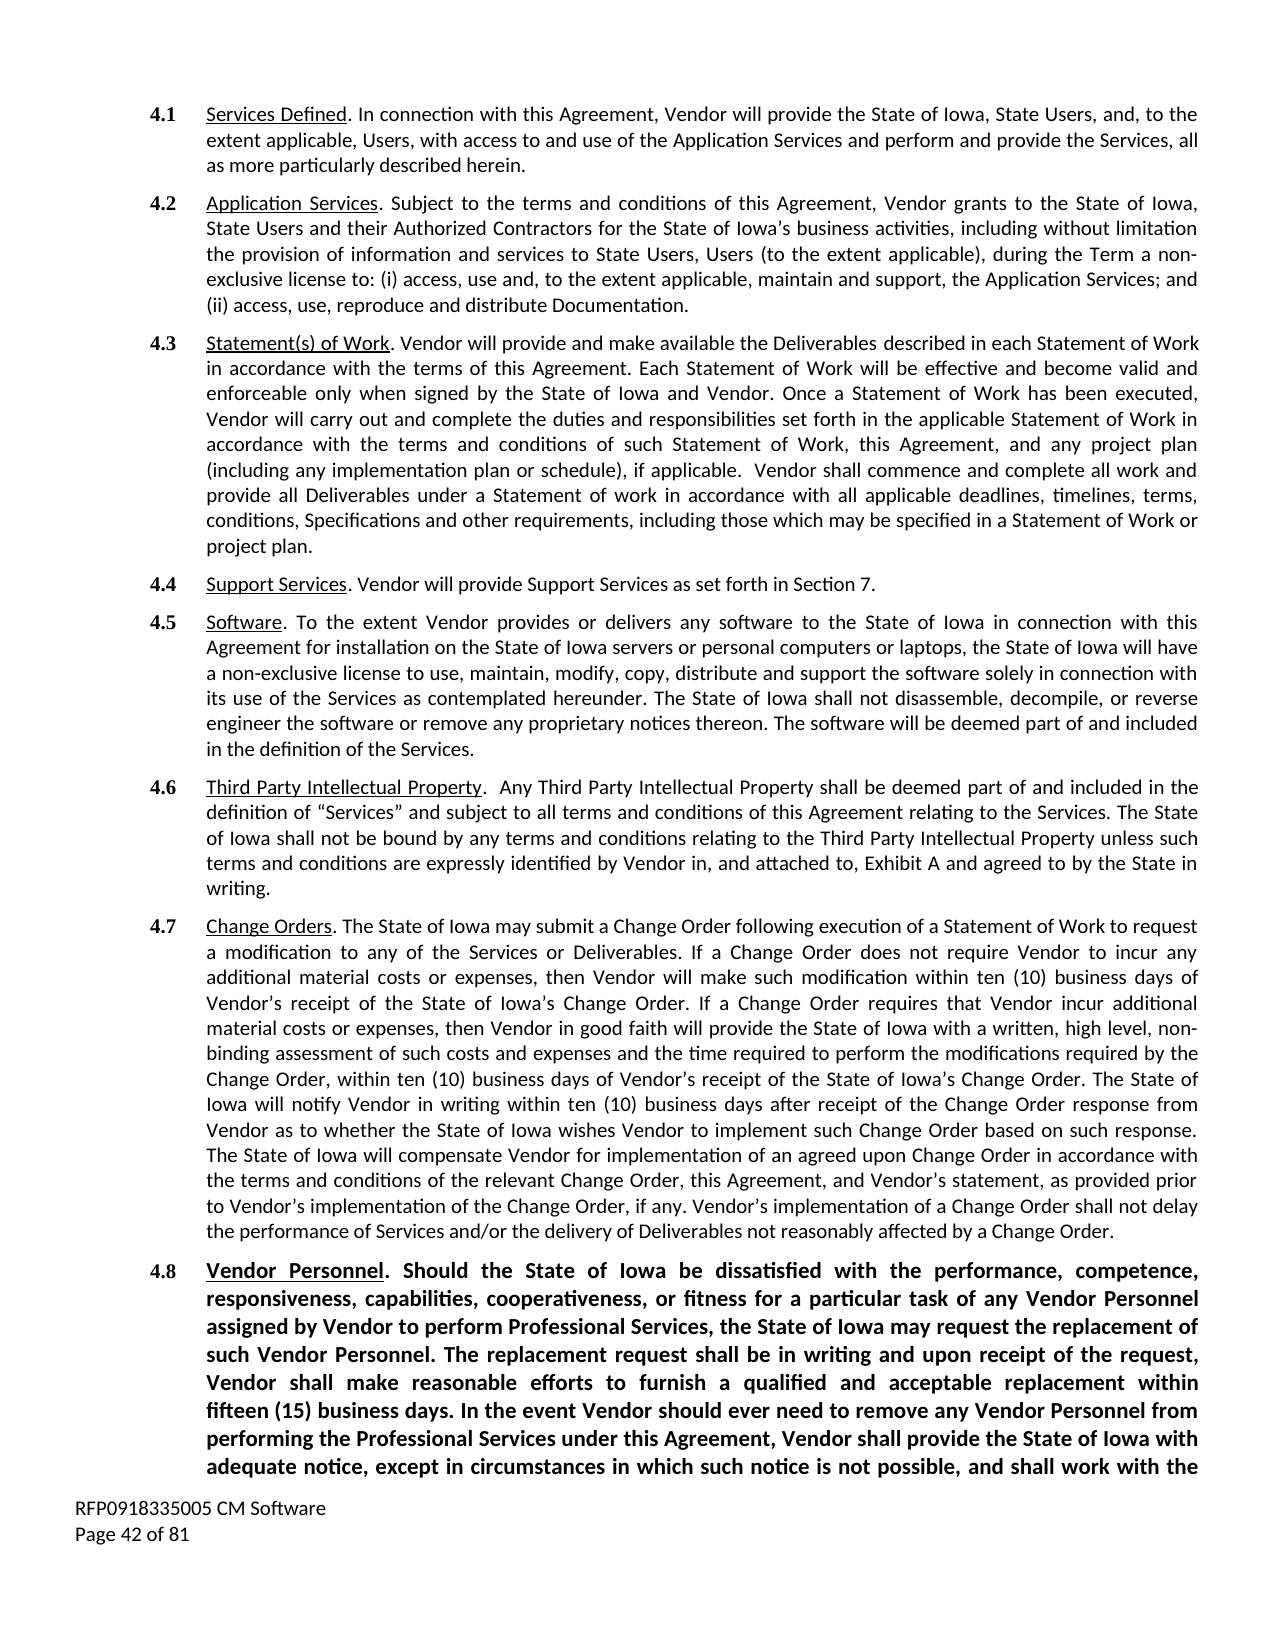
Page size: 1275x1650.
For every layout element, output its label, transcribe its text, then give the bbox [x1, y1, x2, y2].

list Support Services. Vendor will provide Support Services as set forth in Section 7. [150, 571, 1200, 596]
list Statement(s) of Work. Vendor will provide and make available the Deliverables described in each Statement of Work in accordance with the terms of this Agreement. Each Statement of Work will be effective and become valid and enforceable only when signed by the State of Iowa and Vendor. Once a Statement of Work has been executed, Vendor will carry out and complete the duties and responsibilities set forth in the applicable Statement of Work in accordance with the terms and conditions of such Statement of Work, this Agreement, and any project plan (including any implementation plan or schedule), if applicable. Vendor shall commence and complete all work and provide all Deliverables under a Statement of work in accordance with all applicable deadlines, timelines, terms, conditions, Specifications and other requirements, including those which may be specified in a Statement of Work or project plan. [150, 330, 1200, 558]
list Change Orders. The State of Iowa may submit a Change Order following execution of a Statement of Work to request a modification to any of the Services or Deliverables. If a Change Order does not require Vendor to incur any additional material costs or expenses, then Vendor will make such modification within ten (10) business days of Vendor’s receipt of the State of Iowa’s Change Order. If a Change Order requires that Vendor incur additional material costs or expenses, then Vendor in good faith will provide the State of Iowa with a written, high level, non-binding assessment of such costs and expenses and the time required to perform the modifications required by the Change Order, within ten (10) business days of Vendor’s receipt of the State of Iowa’s Change Order. The State of Iowa will notify Vendor in writing within ten (10) business days after receipt of the Change Order response from Vendor as to whether the State of Iowa wishes Vendor to implement such Change Order based on such response. The State of Iowa will compensate Vendor for implementation of an agreed upon Change Order in accordance with the terms and conditions of the relevant Change Order, this Agreement, and Vendor’s statement, as provided prior to Vendor’s implementation of the Change Order, if any. Vendor’s implementation of a Change Order shall not delay the performance of Services and/or the delivery of Deliverables not reasonably affected by a Change Order. [150, 913, 1200, 1244]
list Third Party Intellectual Property. Any Third Party Intellectual Property shall be deemed part of and included in the definition of “Services” and subject to all terms and conditions of this Agreement relating to the Services. The State of Iowa shall not be bound by any terms and conditions relating to the Third Party Intellectual Property unless such terms and conditions are expressly identified by Vendor in, and attached to, Exhibit A and agreed to by the State in writing. [150, 774, 1200, 901]
list Application Services. Subject to the terms and conditions of this Agreement, Vendor grants to the State of Iowa, State Users and their Authorized Contractors for the State of Iowa’s business activities, including without limitation the provision of information and services to State Users, Users (to the extent applicable), during the Term a non-exclusive license to: (i) access, use and, to the extent applicable, maintain and support, the Application Services; and (ii) access, use, reproduce and distribute Documentation. [150, 190, 1200, 317]
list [150, 1256, 1200, 1481]
list Services Defined. In connection with this Agreement, Vendor will provide the State of Iowa, State Users, and, to the extent applicable, Users, with access to and use of the Application Services and perform and provide the Services, all as more particularly described herein. [150, 101, 1200, 178]
list Software. To the extent Vendor provides or delivers any software to the State of Iowa in connection with this Agreement for installation on the State of Iowa servers or personal computers or laptops, the State of Iowa will have a non-exclusive license to use, maintain, modify, copy, distribute and support the software solely in connection with its use of the Services as contemplated hereunder. The State of Iowa shall not disassemble, decompile, or reverse engineer the software or remove any proprietary notices thereon. The software will be deemed part of and included in the definition of the Services. [150, 609, 1200, 761]
